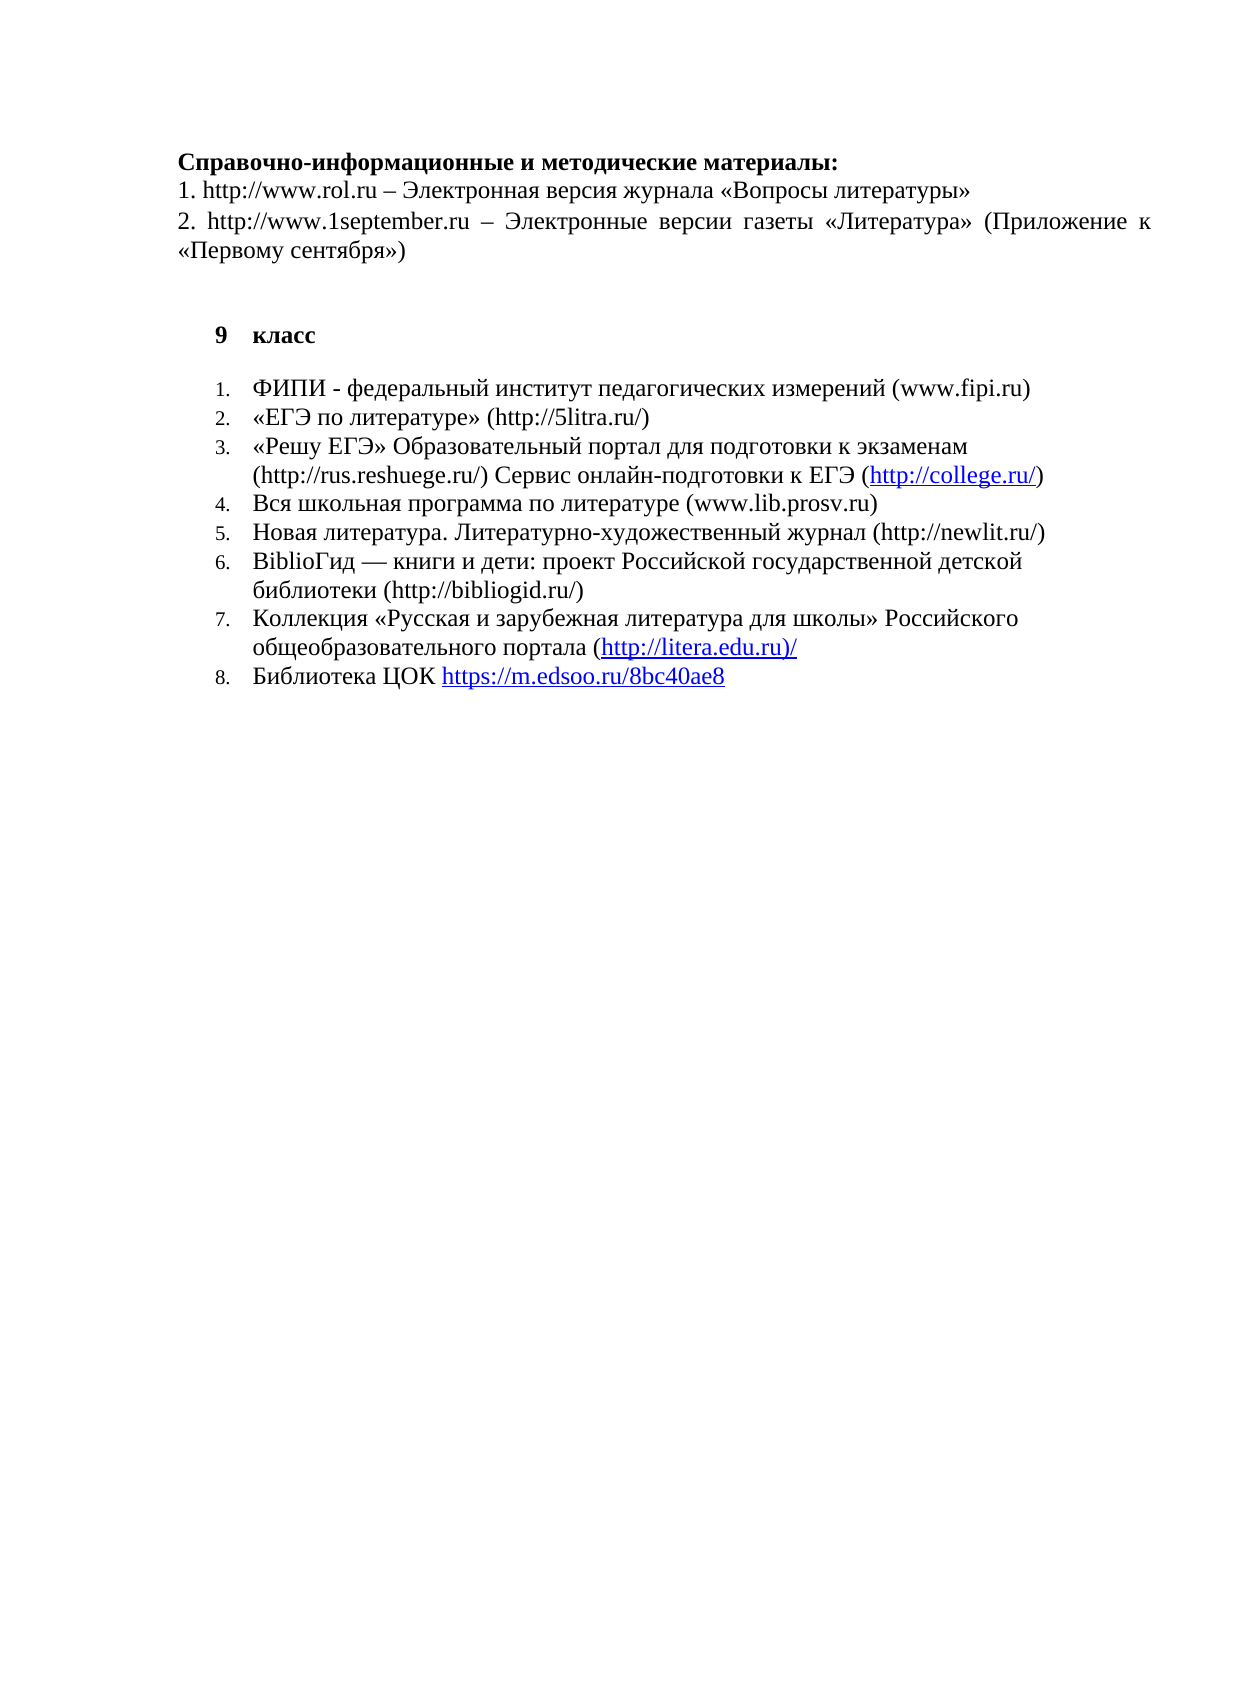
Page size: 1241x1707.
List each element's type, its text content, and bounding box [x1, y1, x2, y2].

list «ЕГЭ по литературе» (http://5litra.ru/) [215, 402, 1152, 431]
list класс [215, 320, 1152, 348]
list Новая литература. Литературно-художественный журнал (http://newlit.ru/) [215, 517, 1152, 546]
text Справочно-информационные и методические материалы: [177, 147, 1152, 176]
text 2. http://www.1september.ru – Электронные версии газеты «Литература» (Приложение к «Первому сентября») [177, 206, 1152, 264]
text 1. http://www.rol.ru – Электронная версия журнала «Вопросы литературы» [177, 176, 1152, 204]
list Вся школьная программа по литературе (www.lib.prosv.ru) [215, 488, 1152, 517]
list ФИПИ - федеральный институт педагогических измерений (www.fipi.ru) [215, 373, 1152, 402]
list BiblioГид — книги и дети: проект Российской государственной детской библиотеки (http://bibliogid.ru/) [215, 546, 1152, 603]
list Коллекция «Русская и зарубежная литература для школы» Российского общеобразовательного портала (http://litera.edu.ru)/ [215, 603, 1152, 661]
list Библиотека ЦОК https://m.edsoo.ru/8bc40ae8 [215, 661, 1152, 690]
list «Решу ЕГЭ» Образовательный портал для подготовки к экзаменам (http://rus.reshuege.ru/) Сервис онлайн-подготовки к ЕГЭ (http://college.ru/) [215, 431, 1152, 488]
